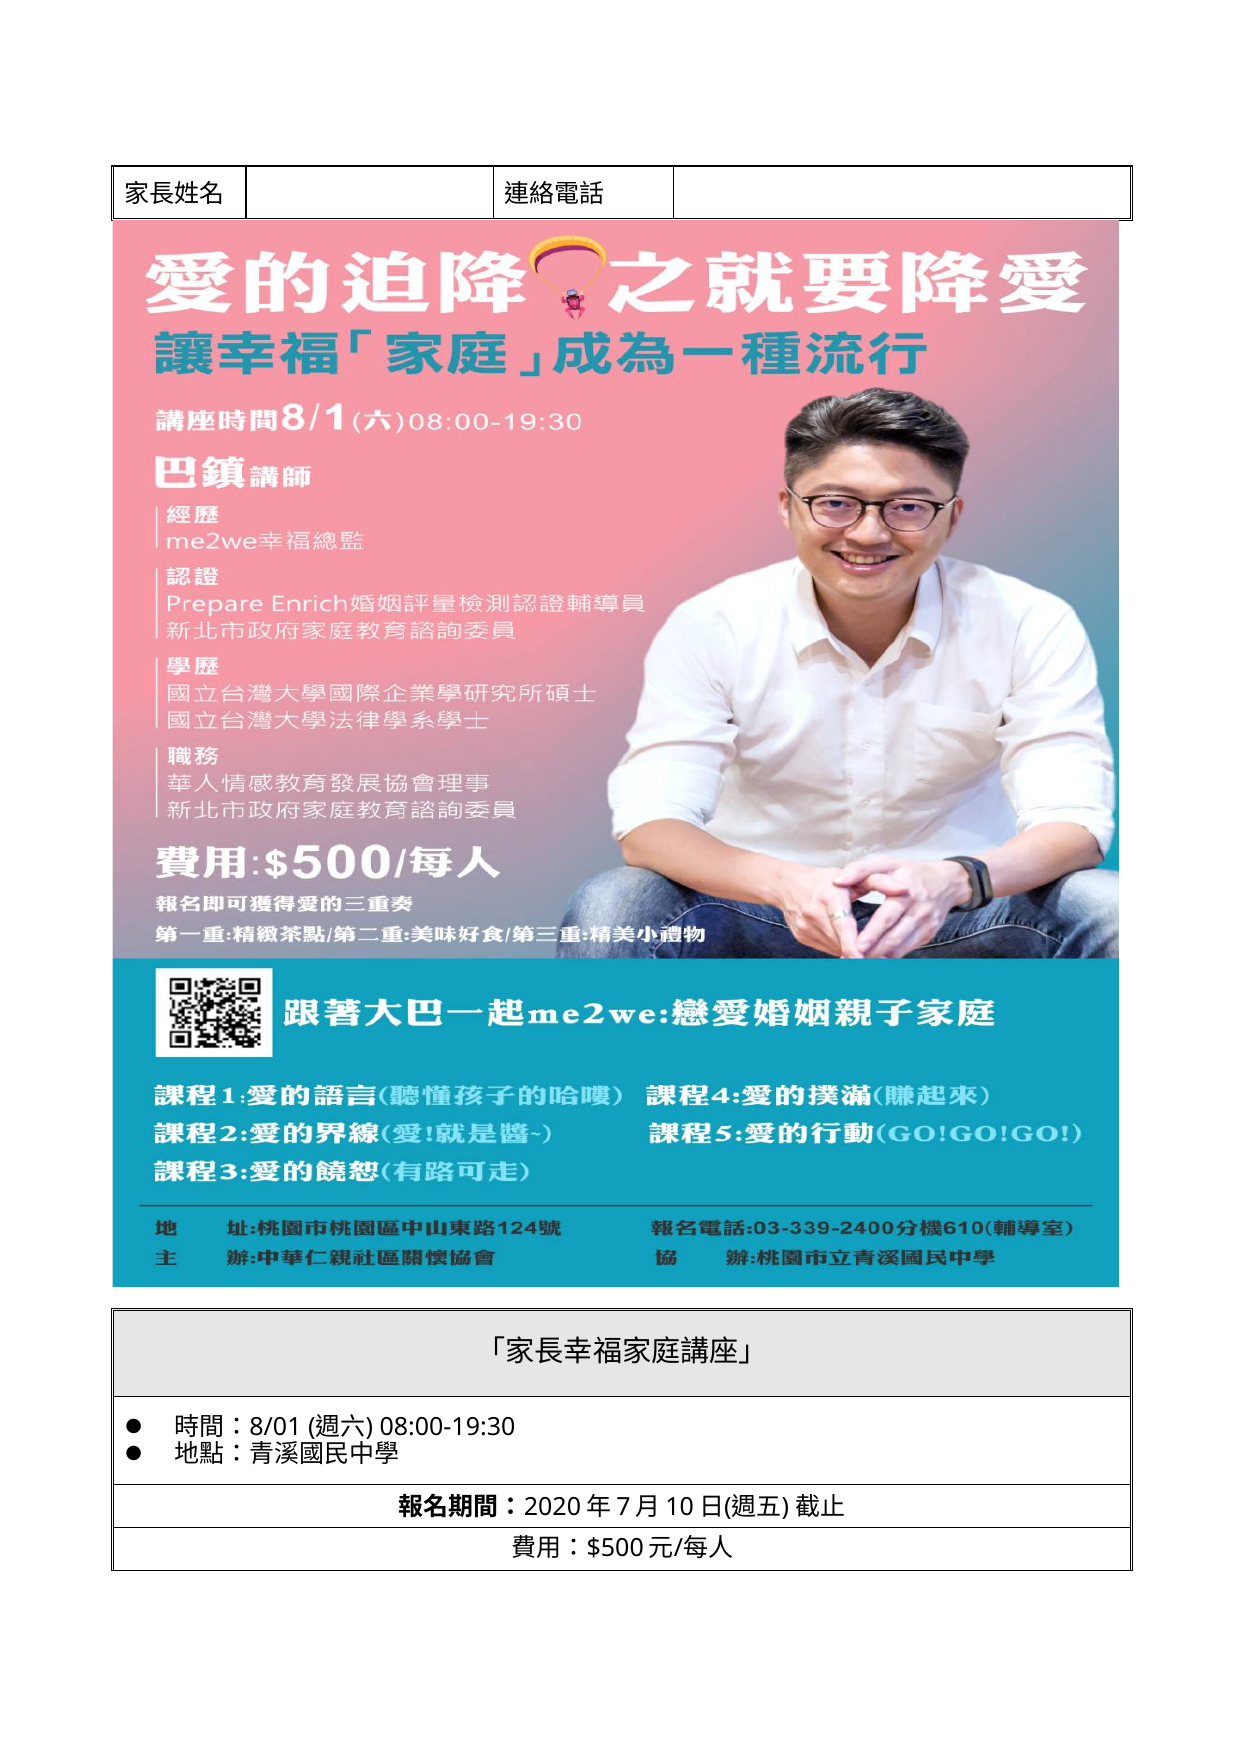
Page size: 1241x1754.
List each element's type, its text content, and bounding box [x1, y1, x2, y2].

table_cell [247, 167, 493, 218]
table_cell 報名期間：2020年7月10日(週五) 截止 [114, 1485, 1130, 1527]
table_cell [674, 167, 1130, 218]
table_cell 費用：$500元/每人 [114, 1528, 1130, 1569]
picture [112, 220, 1119, 1287]
table_cell 時間：8/01 (週六) 08:00-19:30 地點：青溪國民中學 [114, 1397, 1130, 1484]
table_header 「家長幸福家庭講座」 [114, 1311, 1130, 1396]
table_cell 家長姓名 [114, 167, 245, 218]
table_cell 連絡電話 [494, 167, 673, 218]
